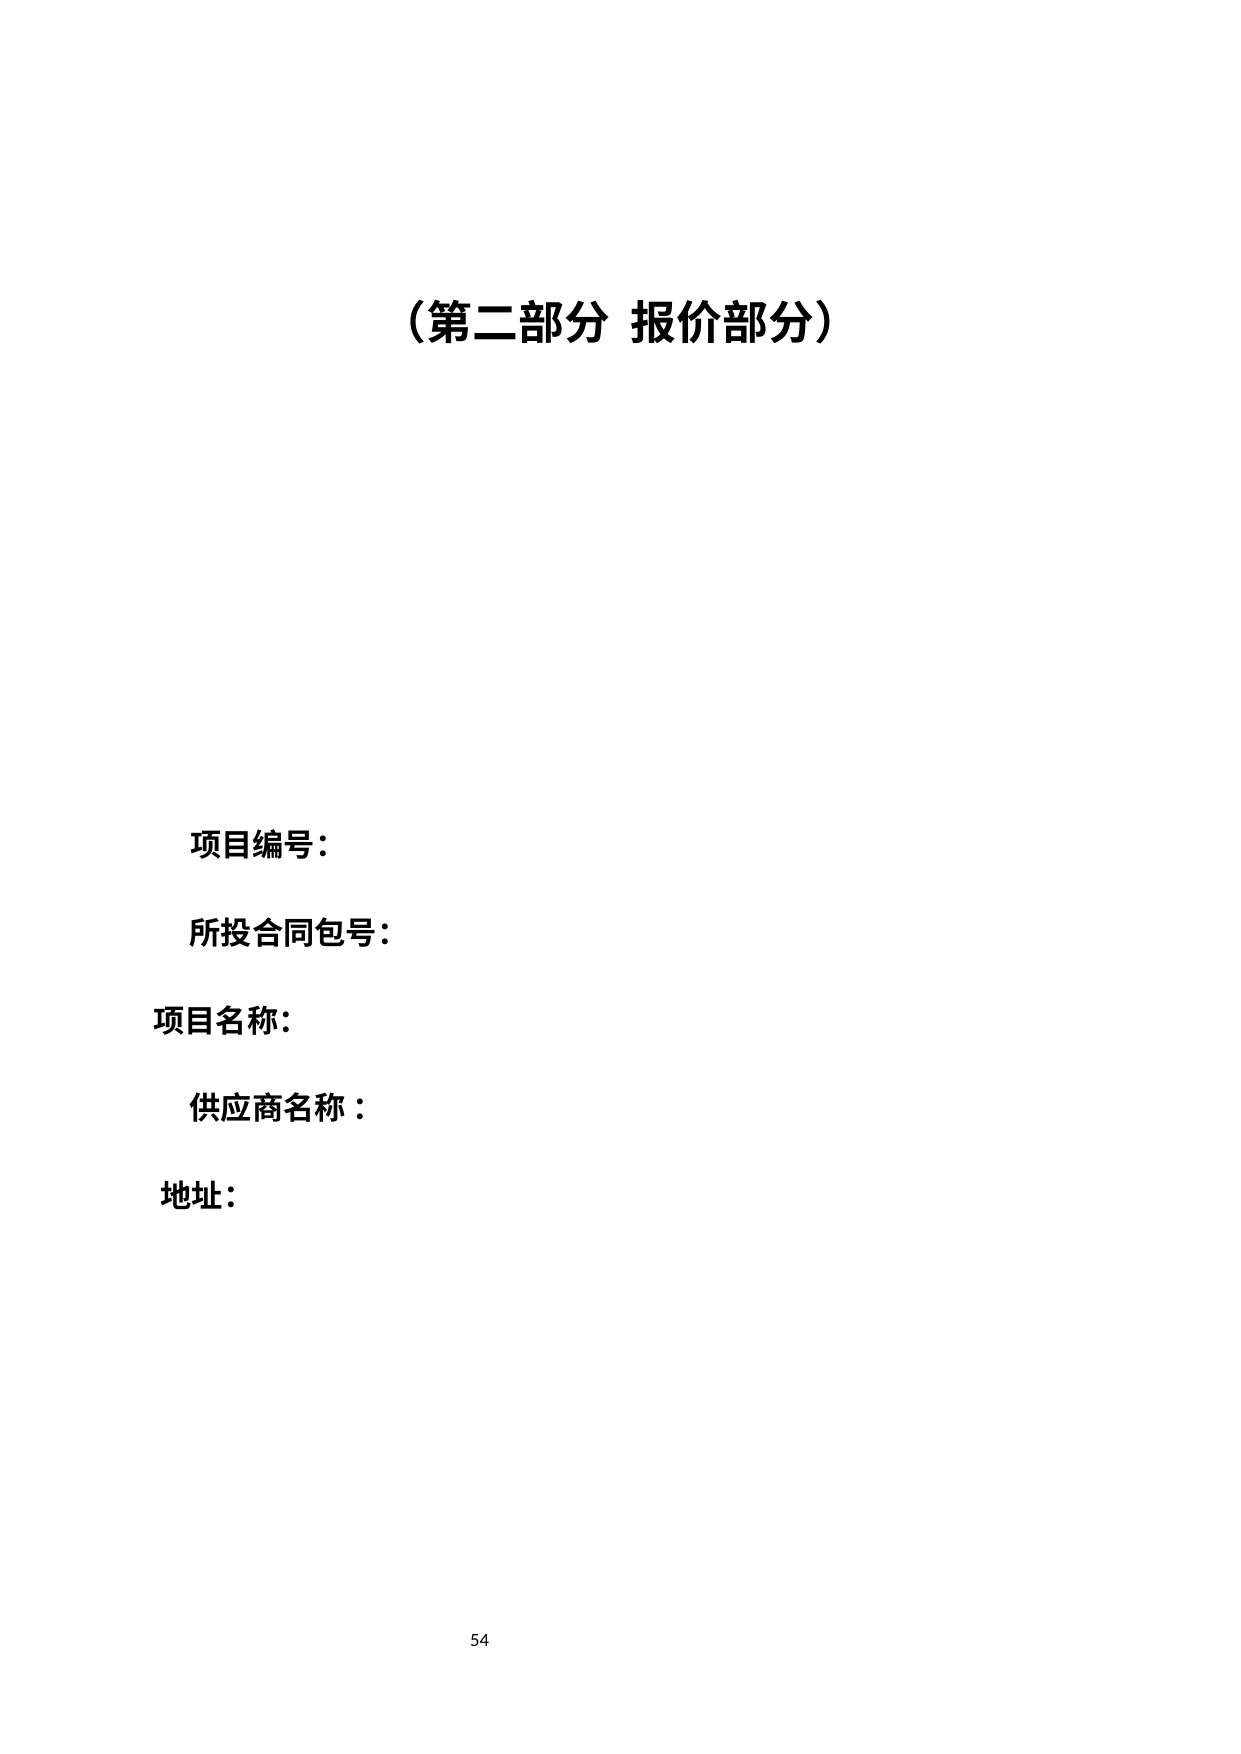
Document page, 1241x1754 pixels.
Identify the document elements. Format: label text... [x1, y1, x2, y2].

text 地址： [112, 1161, 1128, 1226]
text 项目编号： [112, 811, 1128, 876]
text （第二部分 报价部分） [112, 271, 1128, 368]
text 供应商名称 ： [112, 1074, 1128, 1139]
text 所投合同包号： [112, 898, 1128, 963]
text 项目名称： [112, 986, 1128, 1051]
